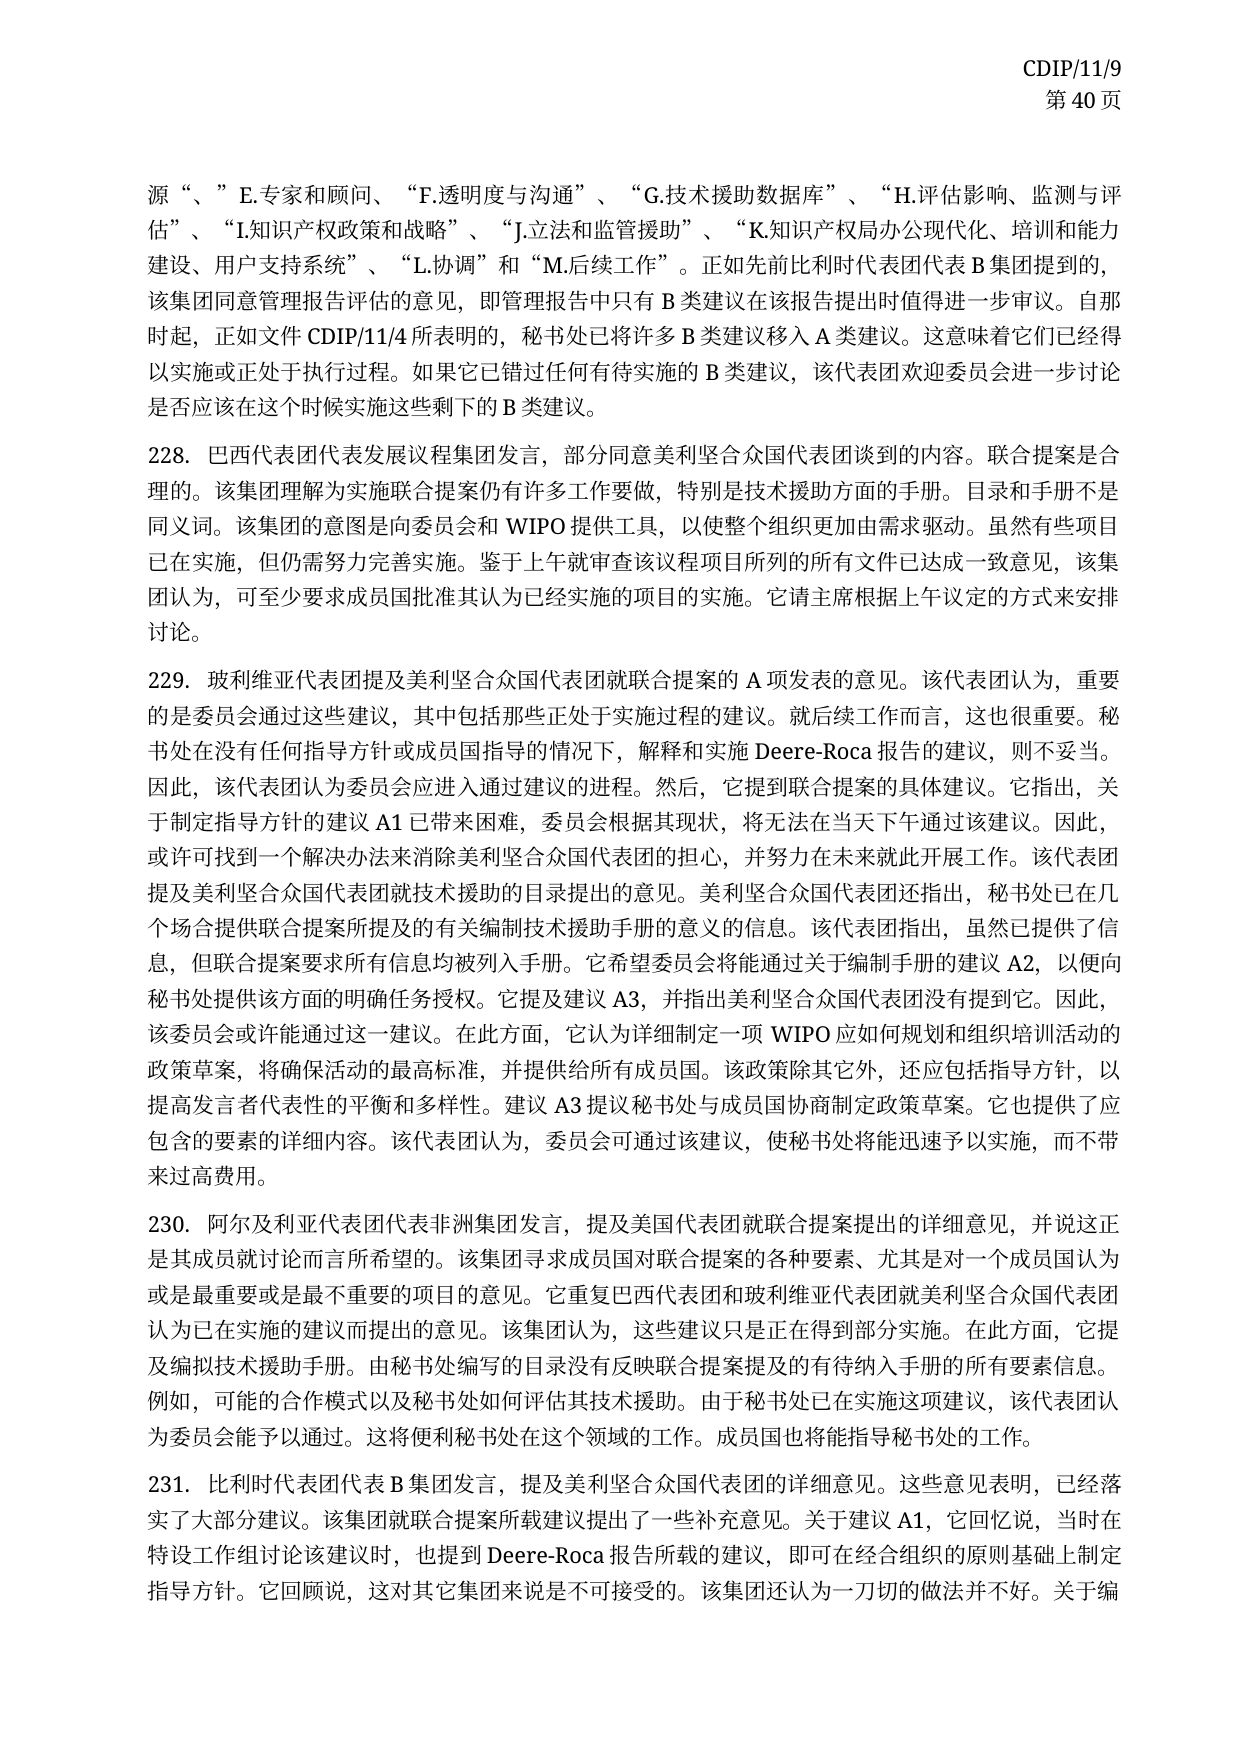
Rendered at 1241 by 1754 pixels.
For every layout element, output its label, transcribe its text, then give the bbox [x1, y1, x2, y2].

list 阿尔及利亚代表团代表非洲集团发言，提及美国代表团就联合提案提出的详细意见，并说这正是其成员就讨论而言所希望的。该集团寻求成员国对联合提案的各种要素、尤其是对一个成员国认为或是最重要或是最不重要的项目的意见。它重复巴西代表团和玻利维亚代表团就美利坚合众国代表团认为已在实施的建议而提出的意见。该集团认为，这些建议只是正在得到部分实施。在此方面，它提及编拟技术援助手册。由秘书处编写的目录没有反映联合提案提及的有待纳入手册的所有要素信息。例如，可能的合作模式以及秘书处如何评估其技术援助。由于秘书处已在实施这项建议，该代表团认为委员会能予以通过。这将便利秘书处在这个领域的工作。成员国也将能指导秘书处的工作。 [148, 1203, 1122, 1451]
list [148, 1464, 1122, 1605]
list 巴西代表团代表发展议程集团发言，部分同意美利坚合众国代表团谈到的内容。联合提案是合理的。该集团理解为实施联合提案仍有许多工作要做，特别是技术援助方面的手册。目录和手册不是同义词。该集团的意图是向委员会和WIPO提供工具，以使整个组织更加由需求驱动。虽然有些项目已在实施，但仍需努力完善实施。鉴于上午就审查该议程项目所列的所有文件已达成一致意见，该集团认为，可至少要求成员国批准其认为已经实施的项目的实施。它请主席根据上午议定的方式来安排讨论。 [148, 434, 1122, 647]
list 玻利维亚代表团提及美利坚合众国代表团就联合提案的A项发表的意见。该代表团认为，重要的是委员会通过这些建议，其中包括那些正处于实施过程的建议。就后续工作而言，这也很重要。秘书处在没有任何指导方针或成员国指导的情况下，解释和实施Deere-Roca报告的建议，则不妥当。因此，该代表团认为委员会应进入通过建议的进程。然后，它提到联合提案的具体建议。它指出，关于制定指导方针的建议A1已带来困难，委员会根据其现状，将无法在当天下午通过该建议。因此，或许可找到一个解决办法来消除美利坚合众国代表团的担心，并努力在未来就此开展工作。该代表团提及美利坚合众国代表团就技术援助的目录提出的意见。美利坚合众国代表团还指出，秘书处已在几个场合提供联合提案所提及的有关编制技术援助手册的意义的信息。该代表团指出，虽然已提供了信息，但联合提案要求所有信息均被列入手册。它希望委员会将能通过关于编制手册的建议A2，以便向秘书处提供该方面的明确任务授权。它提及建议A3，并指出美利坚合众国代表团没有提到它。因此，该委员会或许能通过这一建议。在此方面，它认为详细制定一项WIPO应如何规划和组织培训活动的政策草案，将确保活动的最高标准，并提供​​给所有成员国。该政策除其它外，还应包括指导方针，以提高发言者代表性的平衡和多样性。建议A3提议秘书处与成员国协商制定政策草案。它也提供了应包含的要素的详细内容。该代表团认为，委员会可通过该建议，使秘书处将能迅速予以实施，而不带来过高费用。 [148, 659, 1122, 1191]
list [148, 174, 1122, 422]
